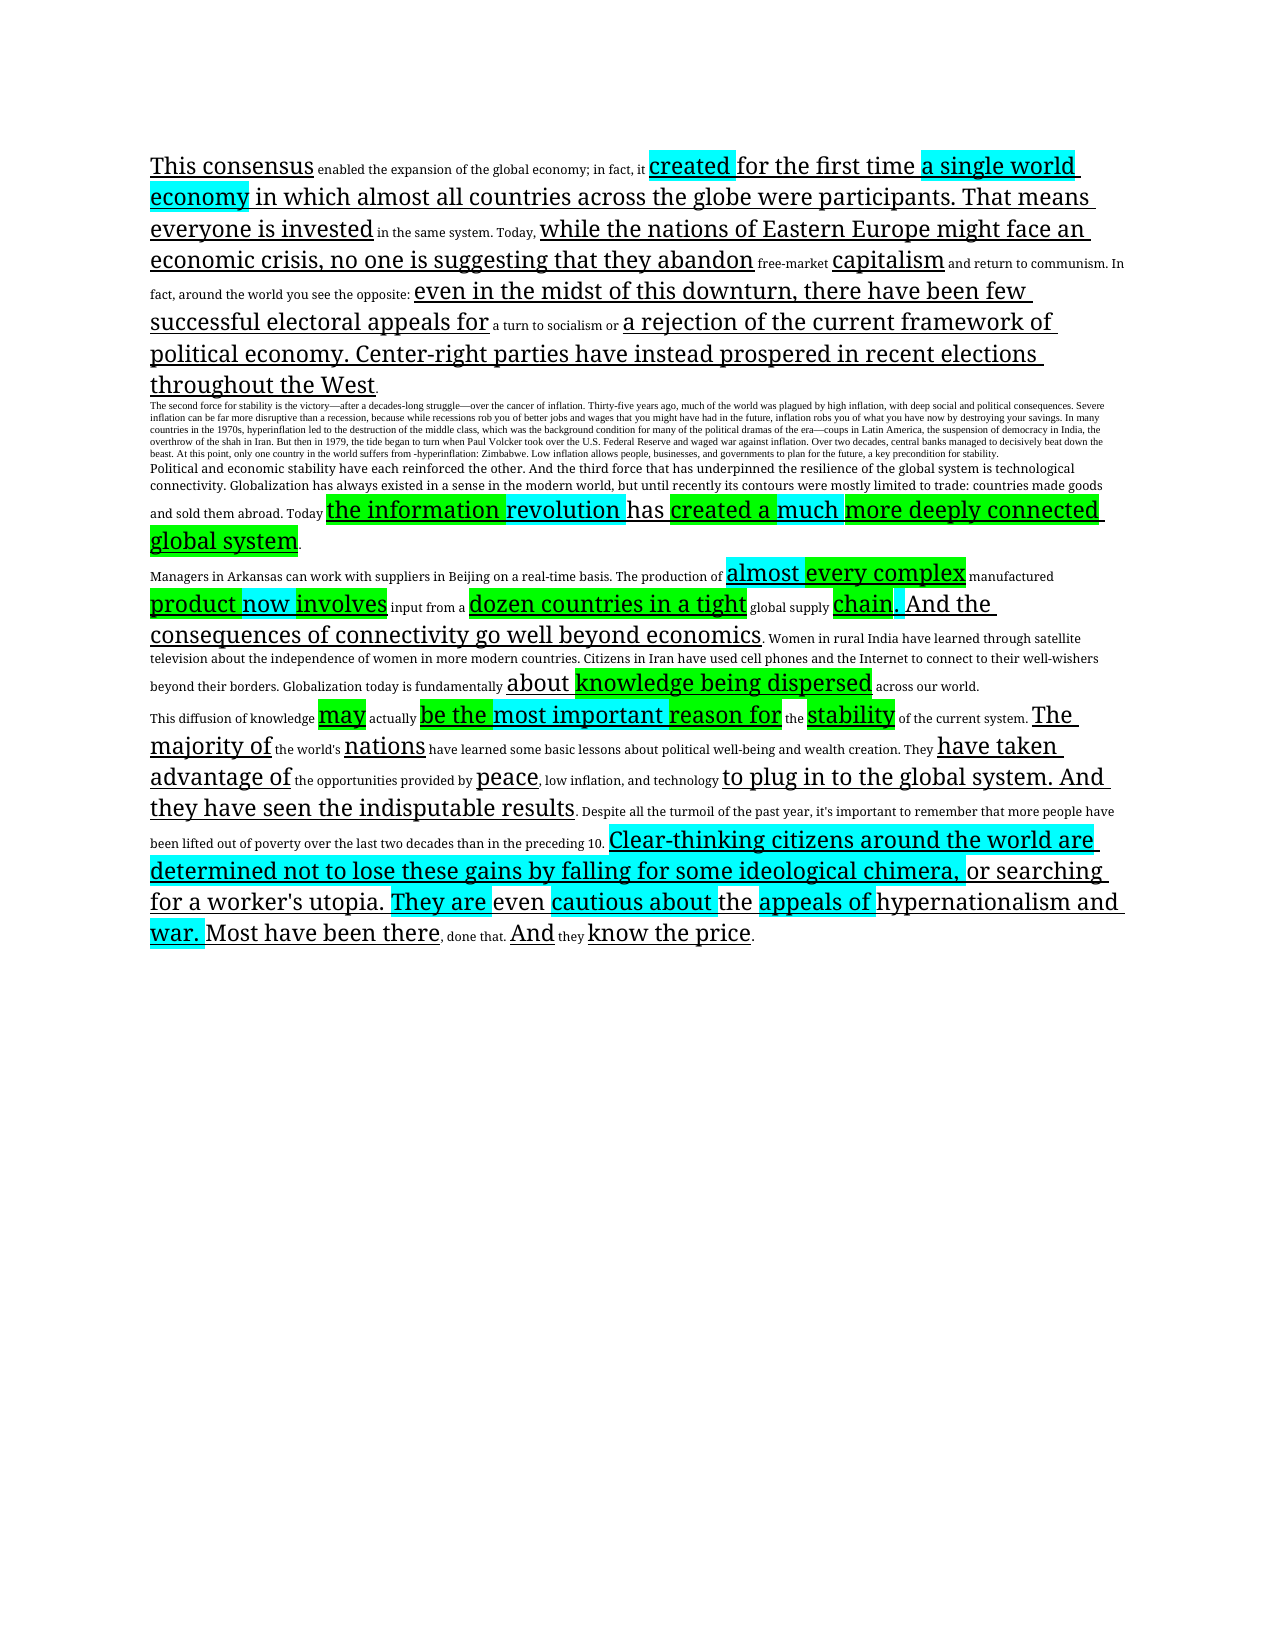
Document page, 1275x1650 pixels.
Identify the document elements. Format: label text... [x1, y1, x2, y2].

text This diffusion of knowledge may actually be the most important reason for the stability of the current system. The majority of the world's nations have learned some basic lessons about political well-being and wealth creation. They have taken advantage of the opportunities provided by peace, low inflation, and technology to plug in to the global system. And they have seen the indisputable results. Despite all the turmoil of the past year, it's important to remember that more people have been lifted out of poverty over the last two decades than in the preceding 10. Clear-thinking citizens around the world are determined not to lose these gains by falling for some ideological chimera, or searching for a worker's utopia. They are even cautious about the appeals of hypernationalism and war. Most have been there, done that. And they know the price. [150, 699, 1125, 913]
text Political and economic stability have each reinforced the other. And the third force that has underpinned the resilience of the global system is technological connectivity. Globalization has always existed in a sense in the modern world, but until recently its contours were mostly limited to trade: countries made goods and sold them abroad. Today the information revolution has created a much more deeply connected global system. [150, 460, 1125, 557]
text This consensus enabled the expansion of the global economy; in fact, it created for the first time a single world economy in which almost all countries across the globe were participants. That means everyone is invested in the same system. Today, while the nations of Eastern Europe might face an economic crisis, no one is suggesting that they abandon free-market capitalism and return to communism. In fact, around the world you see the opposite: even in the midst of this downturn, there have been few successful electoral appeals for a turn to socialism or a rejection of the current framework of political economy. Center-right parties have instead prospered in recent elections throughout the West. [150, 150, 1125, 400]
text Managers in Arkansas can work with suppliers in Beijing on a real-time basis. The production of almost every complex manufactured product now involves input from a dozen countries in a tight global supply chain. And the consequences of connectivity go well beyond economics. Women in rural India have learned through satellite television about the independence of women in more modern countries. Citizens in Iran have used cell phones and the Internet to connect to their well-wishers beyond their borders. Globalization today is fundamentally about knowledge being dispersed across our world. [150, 557, 1125, 699]
